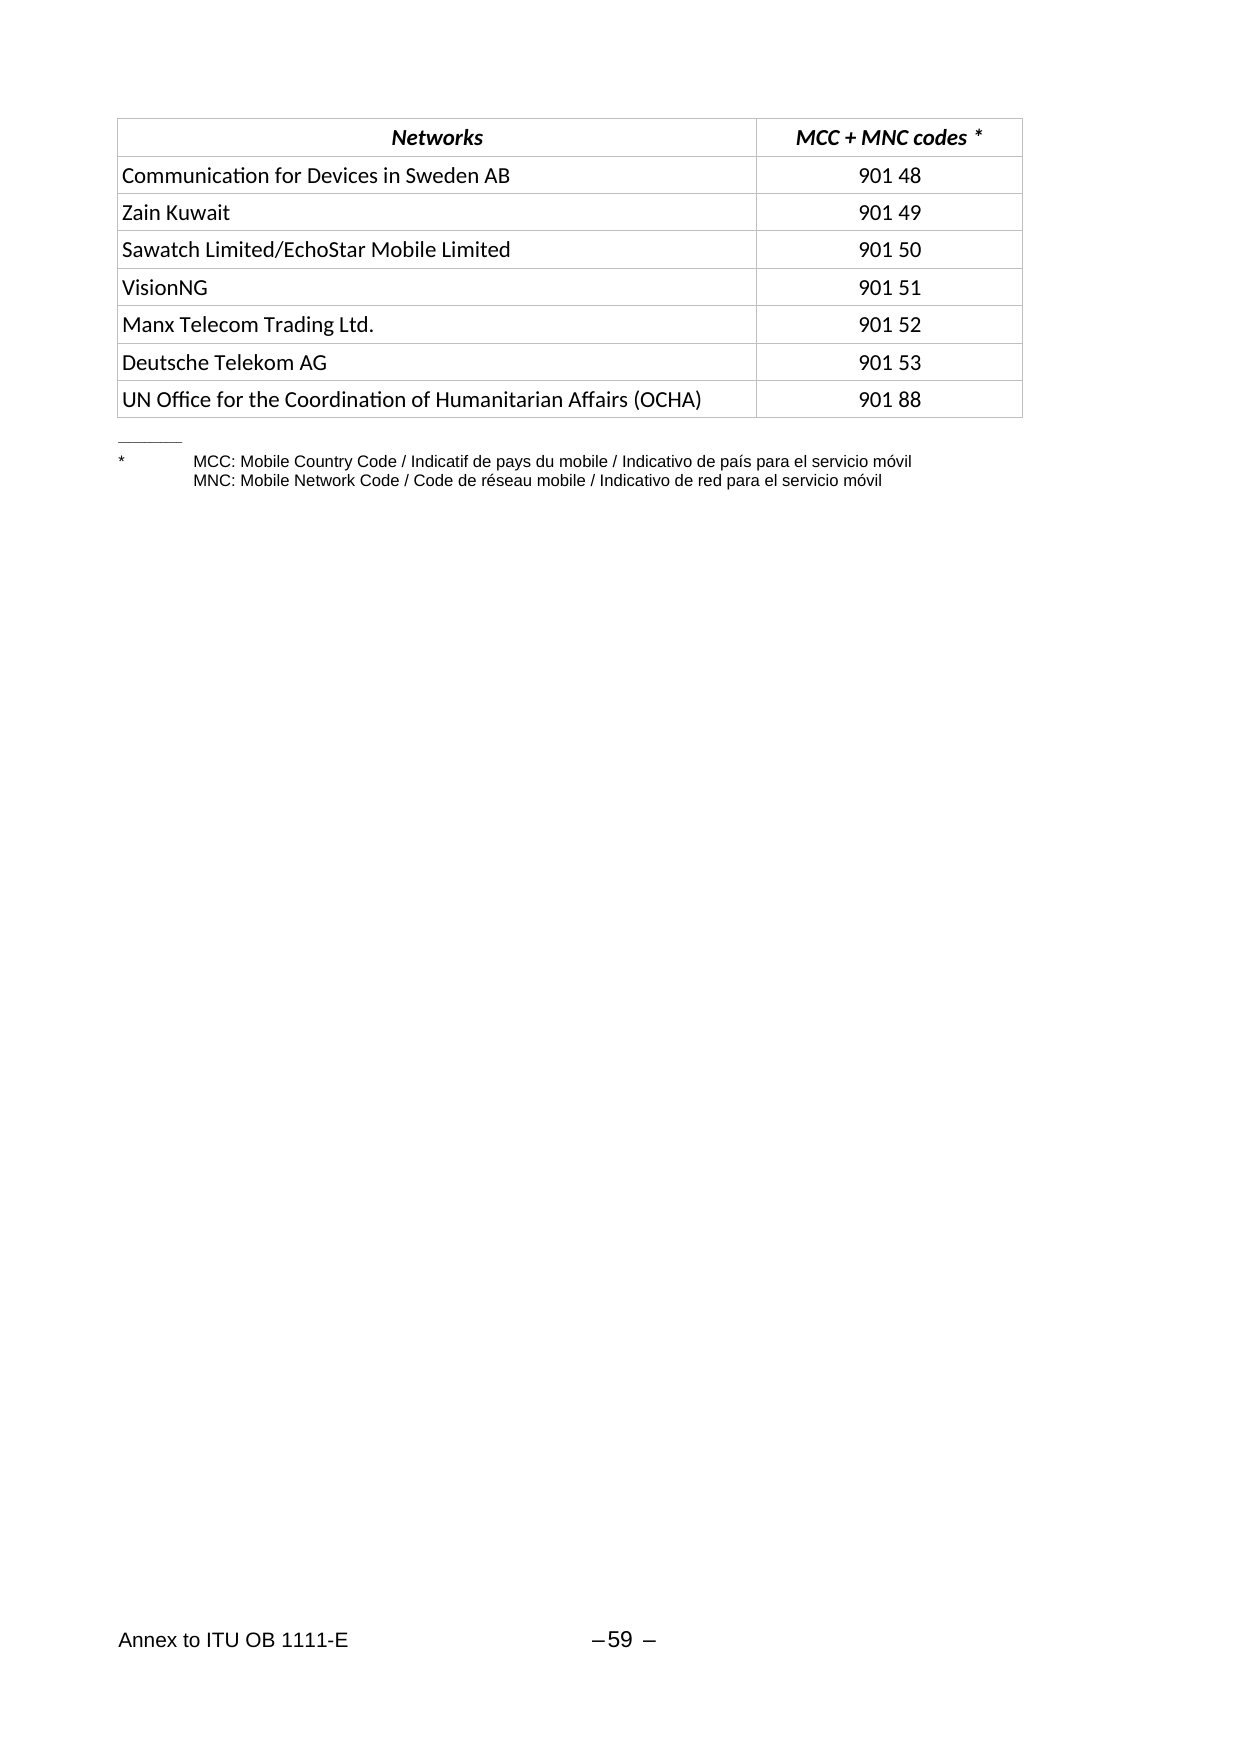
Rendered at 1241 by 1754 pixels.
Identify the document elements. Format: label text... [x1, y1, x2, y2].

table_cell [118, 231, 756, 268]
text * MCC: Country Code / Indicatif de pays du mobile / Indicativo de país para el servicio móvil [118, 452, 1122, 471]
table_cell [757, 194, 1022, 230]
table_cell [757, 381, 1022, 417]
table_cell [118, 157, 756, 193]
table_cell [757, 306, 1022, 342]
text MNC: Network Code / Code de réseau mobile / Indicativo de red para el servicio móvil [118, 471, 1122, 490]
text ____________ [118, 432, 1122, 452]
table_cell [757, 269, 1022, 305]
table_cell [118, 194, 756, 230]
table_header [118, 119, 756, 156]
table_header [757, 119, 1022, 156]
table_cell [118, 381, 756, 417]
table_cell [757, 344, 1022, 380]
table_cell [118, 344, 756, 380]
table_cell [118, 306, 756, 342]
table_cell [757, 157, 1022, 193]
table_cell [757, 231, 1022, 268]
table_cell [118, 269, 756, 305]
